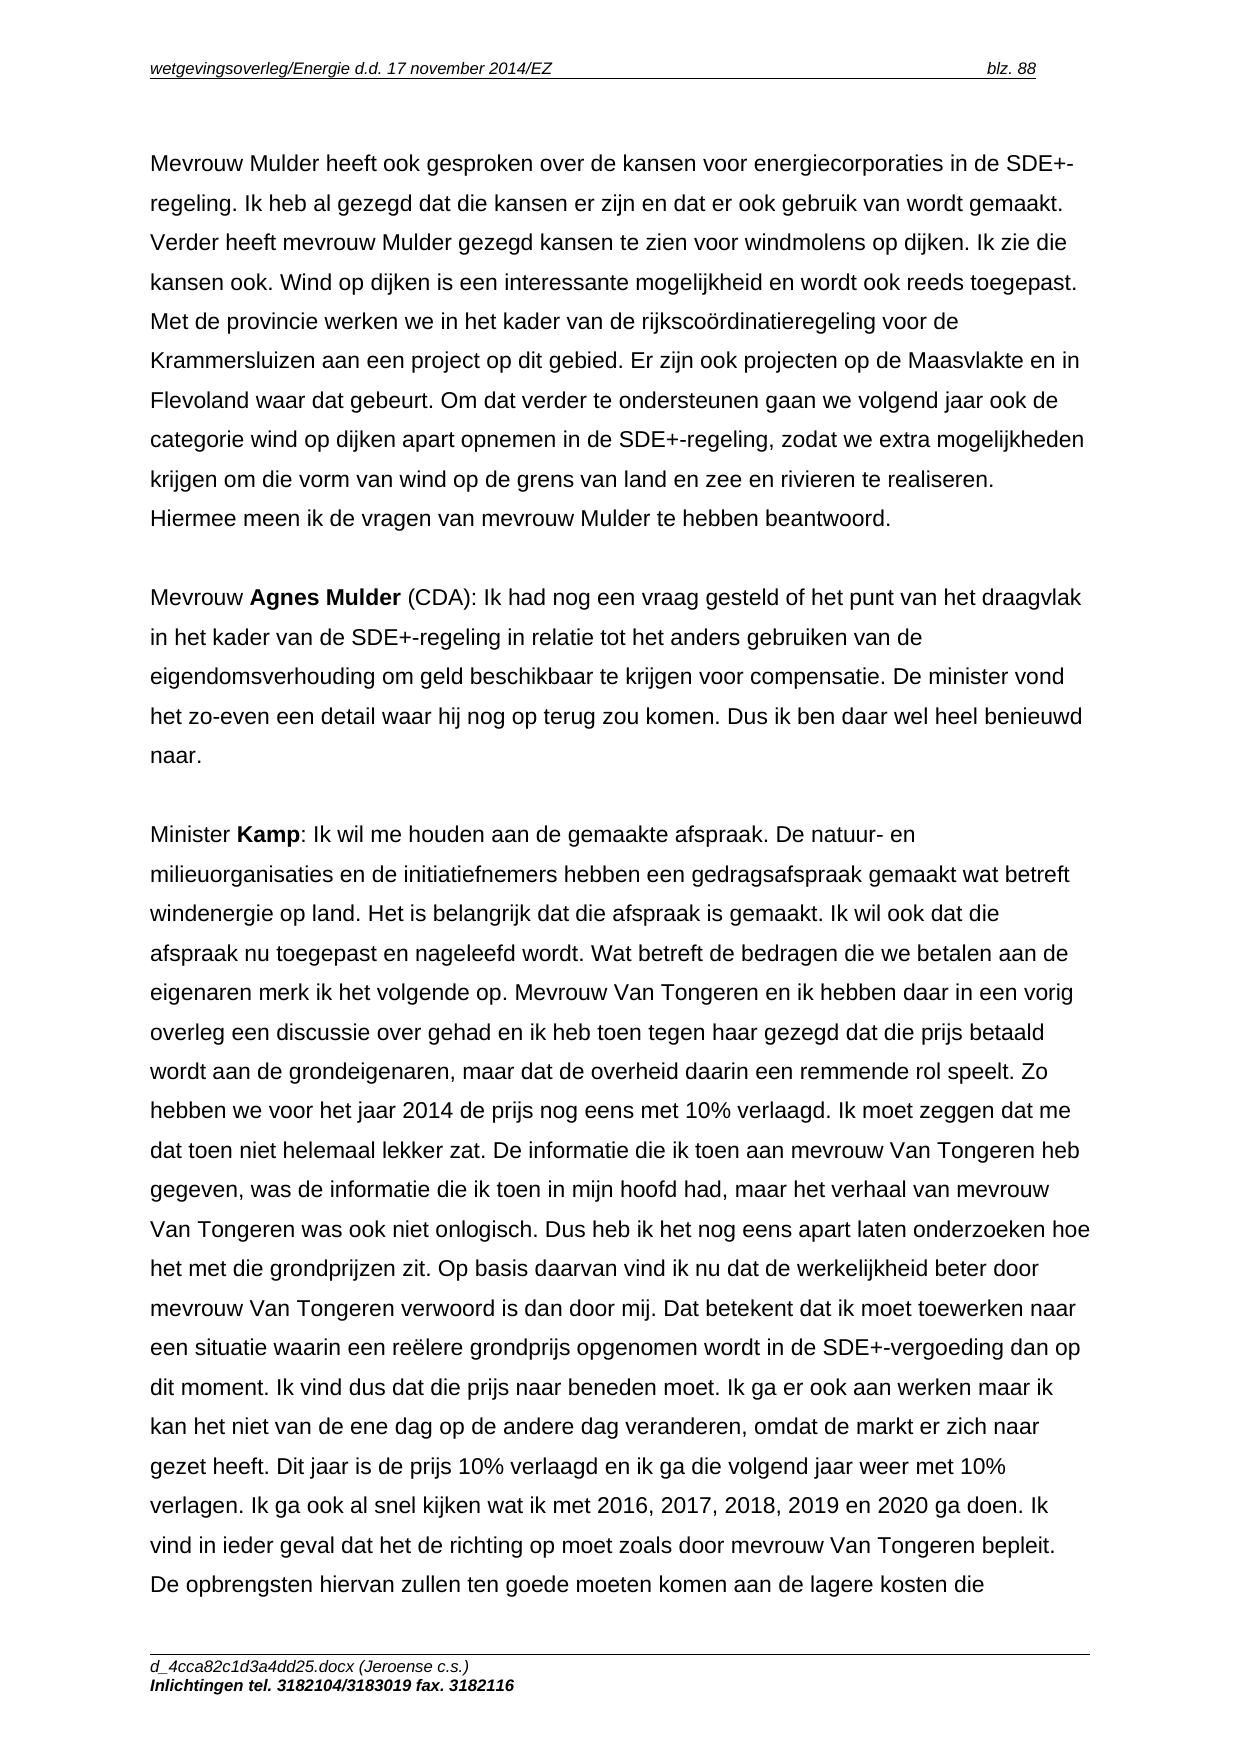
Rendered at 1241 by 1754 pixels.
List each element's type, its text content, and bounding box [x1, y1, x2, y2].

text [150, 821, 1090, 1598]
text Mevrouw Agnes Mulder (CDA): Ik had nog een vraag gesteld of het punt van het draagvlak in het kader van de SDE+-regeling in relatie tot het anders gebruiken van de eigendomsverhouding om geld beschikbaar te krijgen voor compensatie. De minister vond het zo-even een detail waar hij nog op terug zou komen. Dus ik ben daar wel heel benieuwd naar. [150, 584, 1090, 768]
text Mevrouw Mulder heeft ook gesproken over de kansen voor energiecorporaties in de SDE+-regeling. Ik heb al gezegd dat die kansen er zijn en dat er ook gebruik van wordt gemaakt. [150, 150, 1090, 216]
text Verder heeft mevrouw Mulder gezegd kansen te zien voor windmolens op dijken. Ik zie die kansen ook. Wind op dijken is een interessante mogelijkheid en wordt ook reeds toegepast. Met de provincie werken we in het kader van de rijkscoördinatieregeling voor de Krammersluizen aan een project op dit gebied. Er zijn ook projecten op de Maasvlakte en in Flevoland waar dat gebeurt. Om dat verder te ondersteunen gaan we volgend jaar ook de categorie wind op dijken apart opnemen in de SDE+-regeling, zodat we extra mogelijkheden krijgen om die vorm van wind op de grens van land en zee en rivieren te realiseren. [150, 229, 1090, 492]
text Hiermee meen ik de vragen van mevrouw Mulder te hebben beantwoord. [150, 505, 1090, 532]
